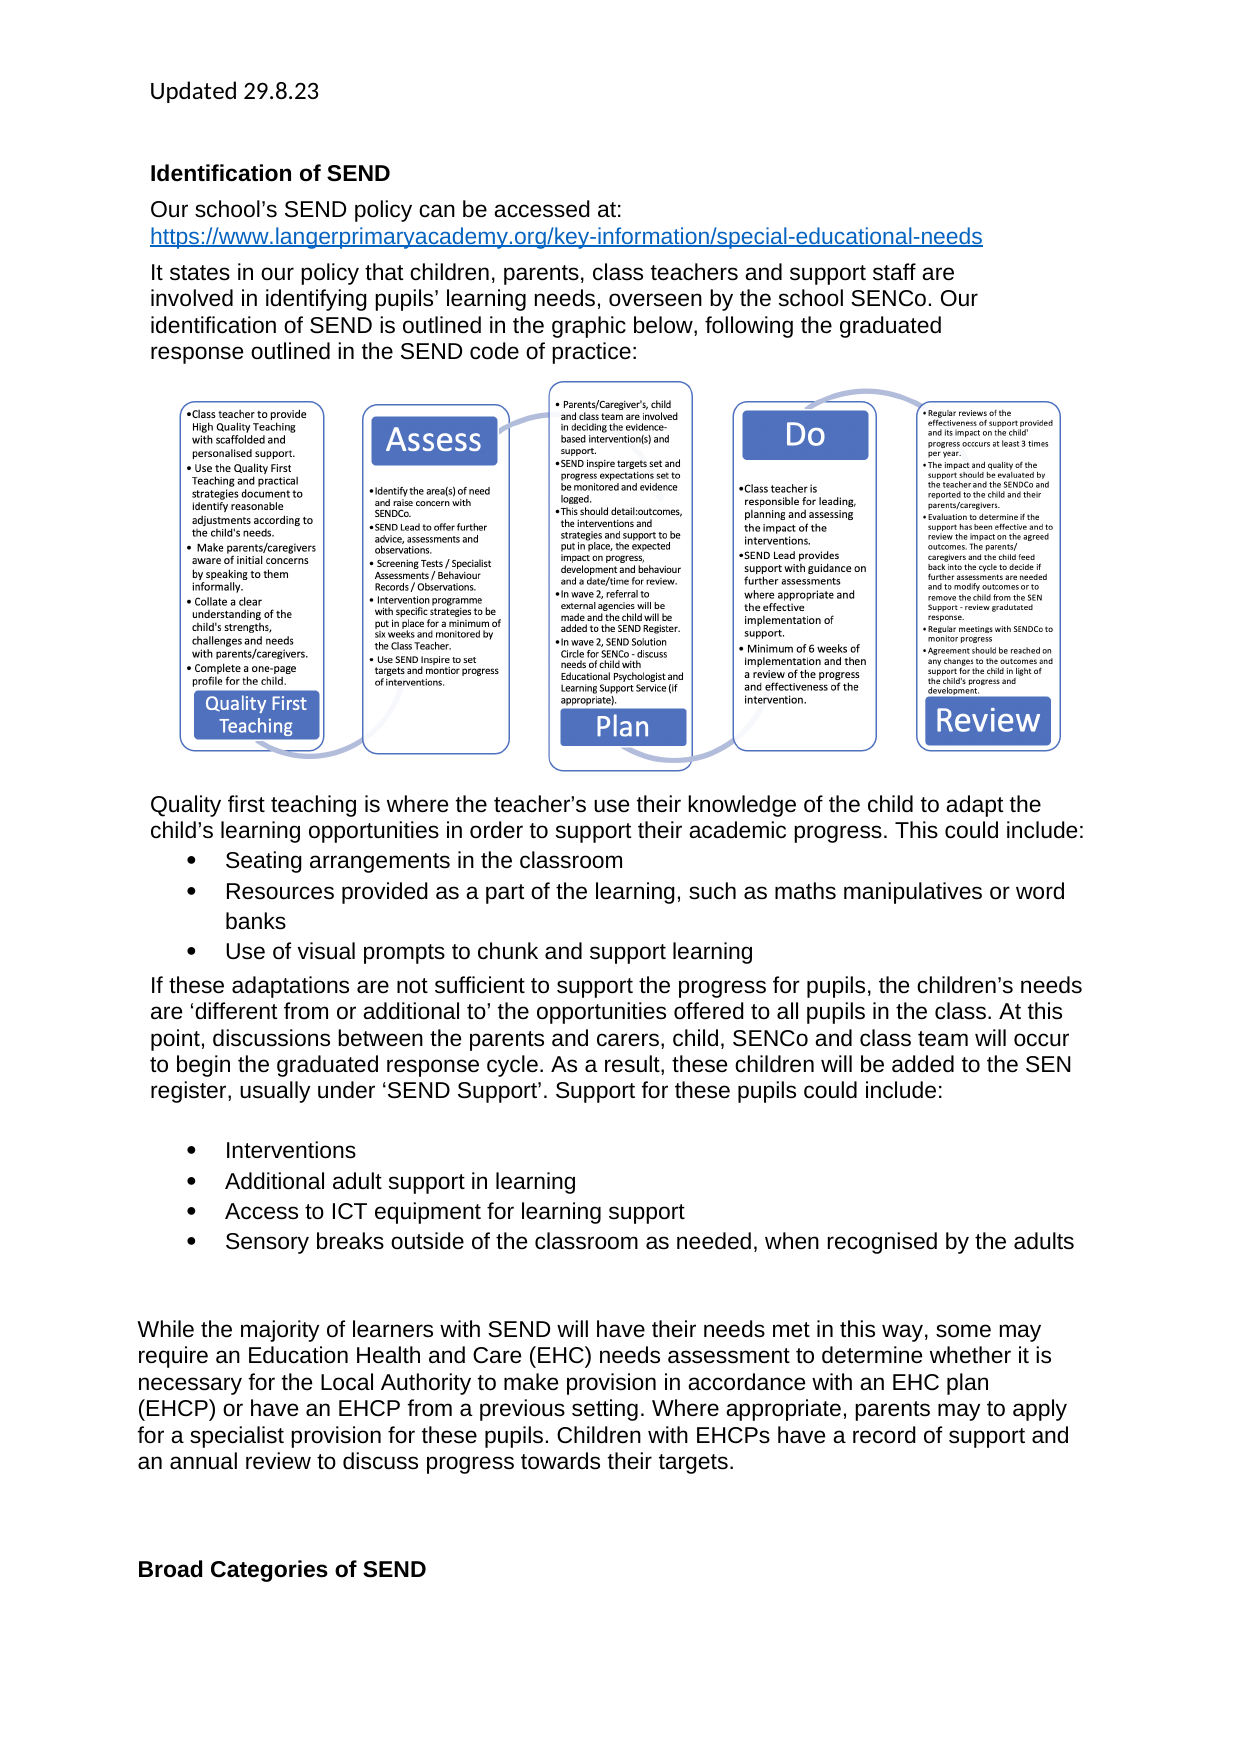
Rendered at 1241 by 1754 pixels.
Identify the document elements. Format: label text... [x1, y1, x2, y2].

list Use of visual prompts to chunk and support learning [187, 938, 1090, 964]
text Broad Categories of SEND [137, 1556, 1073, 1583]
picture [150, 374, 1090, 788]
text While the majority of learners with SEND will have their needs met in this way, some may require an Education Health and Care (EHC) needs assessment to determine whether it is necessary for the Local Authority to make provision in accordance with an EHC plan (EHCP) or have an EHCP from a previous setting. Where appropriate, parents may to apply for a specialist provision for these pupils. Children with EHCPs have a record of support and an annual review to discuss progress towards their targets. [137, 1316, 1073, 1474]
list Sensory breaks outside of the classroom as needed, when recognised by the adults [187, 1228, 1090, 1254]
text Our school’s SEND policy can be accessed at: https://www.langerprimaryacademy.org/key-information/special-educational-needs [150, 196, 1027, 249]
text Quality first teaching is where the teacher’s use their knowledge of the child to adapt the child’s learning opportunities in order to support their academic progress. This could include: [150, 791, 1090, 844]
text If these adaptations are not sufficient to support the progress for pupils, the children’s needs are ‘different from or additional to’ the opportunities offered to all pupils in the class. At this point, discussions between the parents and carers, child, SENCo and class team will occur to begin the graduated response cycle. As a result, these children will be added to the SEN register, usually under ‘SEND Support’. Support for these pupils could include: [150, 972, 1090, 1104]
list Interventions [187, 1137, 1090, 1164]
list Additional adult support in learning [187, 1168, 1090, 1194]
text Identification of SEND [150, 160, 1027, 186]
list Access to ICT equipment for learning support [187, 1198, 1090, 1224]
list Resources provided as a part of the learning, such as maths manipulatives or word banks [187, 878, 1090, 934]
list Seating arrangements in the classroom [187, 847, 1090, 874]
text It states in our policy that children, parents, class teachers and support staff are involved in identifying pupils’ learning needs, overseen by the school SENCo. Our identification of SEND is outlined in the graphic below, following the graduated response outlined in the SEND code of practice: [150, 259, 1027, 364]
